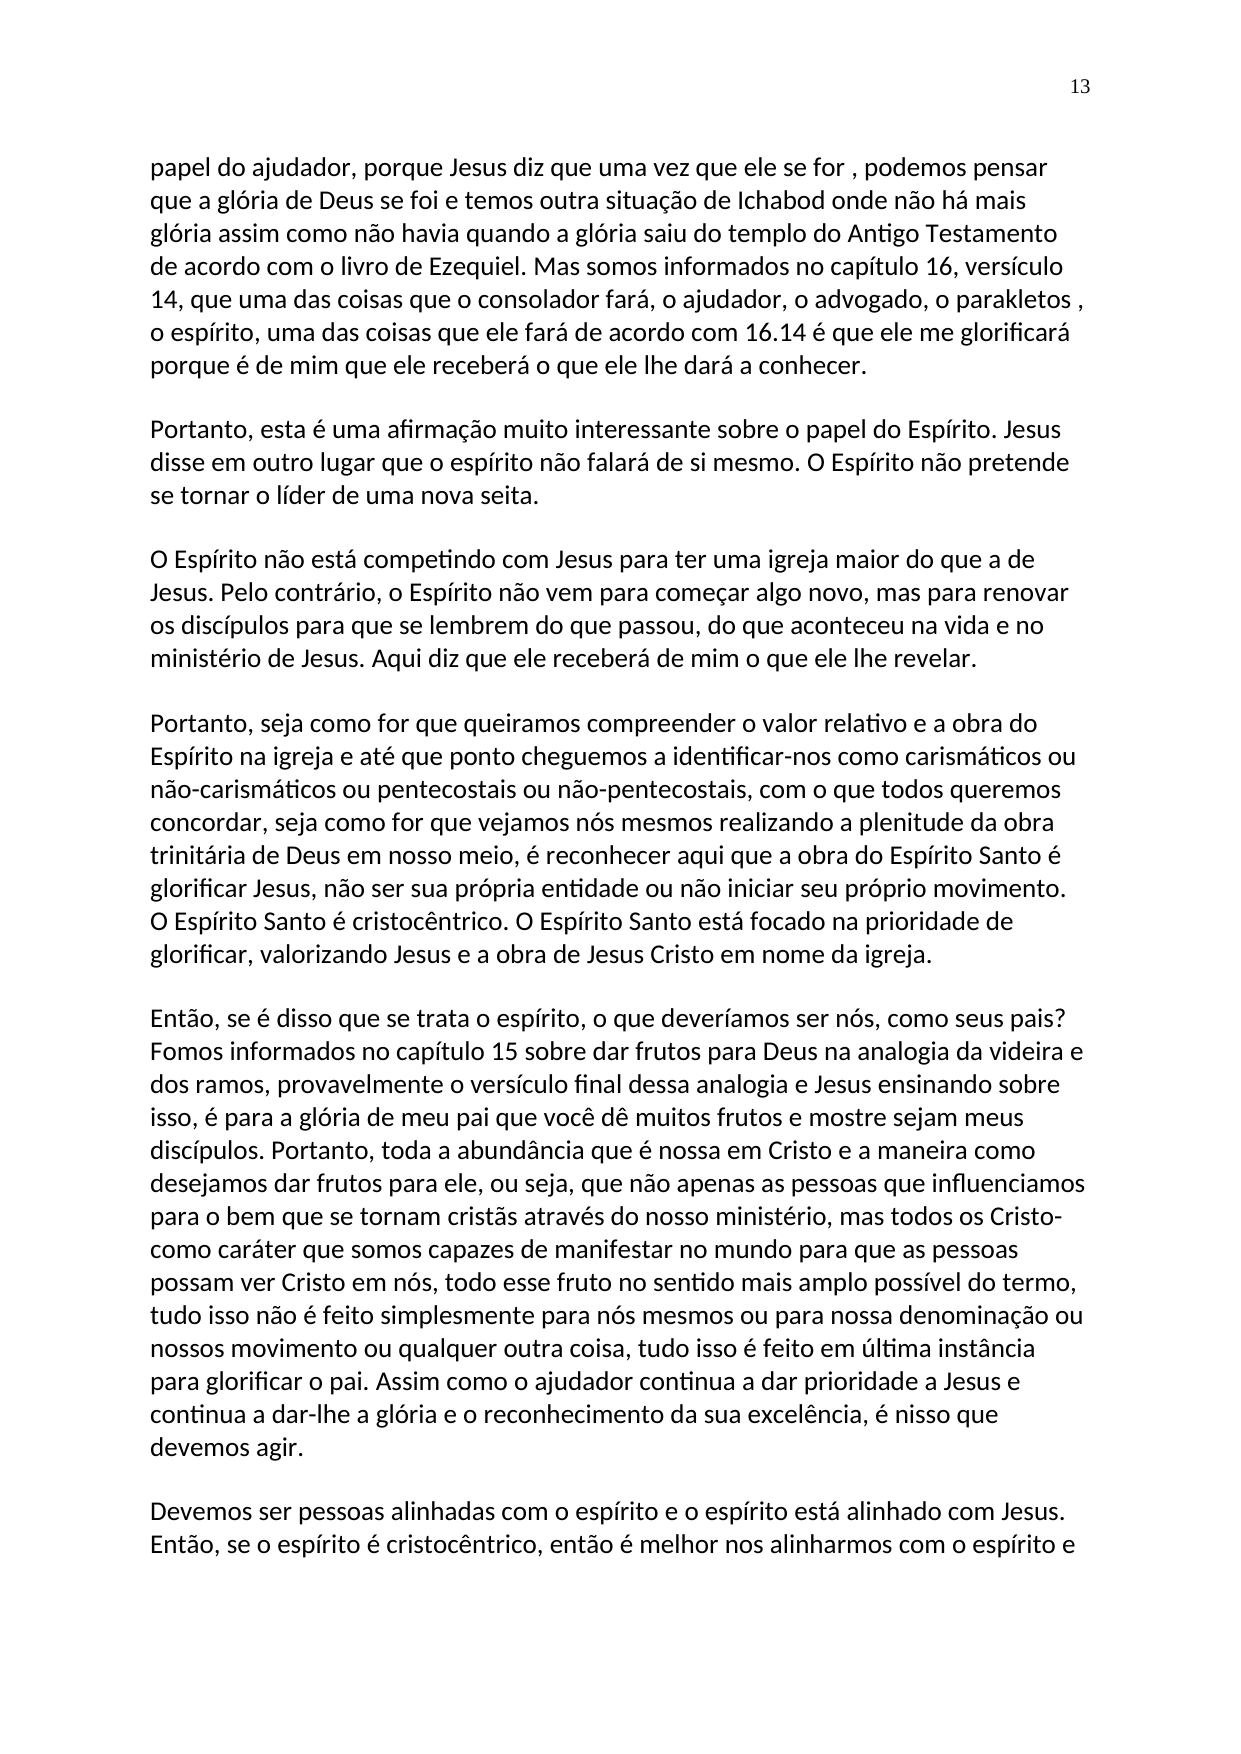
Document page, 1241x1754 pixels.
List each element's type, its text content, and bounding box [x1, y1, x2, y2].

text Então, se é disso que se trata o espírito, o que deveríamos ser nós, como seus pais? Fomos informados no capítulo 15 sobre dar frutos para Deus na analogia da videira e dos ramos, provavelmente o versículo final dessa analogia e Jesus ensinando sobre isso, é para a glória de meu pai que você dê muitos frutos e mostre sejam meus discípulos. Portanto, toda a abundância que é nossa em Cristo e a maneira como desejamos dar frutos para ele, ou seja, que não apenas as pessoas que influenciamos para o bem que se tornam cristãs através do nosso ministério, mas todos os Cristo- como caráter que somos capazes de manifestar no mundo para que as pessoas possam ver Cristo em nós, todo esse fruto no sentido mais amplo possível do termo, tudo isso não é feito simplesmente para nós mesmos ou para nossa denominação ou nossos movimento ou qualquer outra coisa, tudo isso é feito em última instância para glorificar o pai. Assim como o ajudador continua a dar prioridade a Jesus e continua a dar-lhe a glória e o reconhecimento da sua excelência, é nisso que devemos agir. [150, 1001, 1090, 1463]
text Portanto, seja como for que queiramos compreender o valor relativo e a obra do Espírito na igreja e até que ponto cheguemos a identificar-nos como carismáticos ou não-carismáticos ou pentecostais ou não-pentecostais, com o que todos queremos concordar, seja como for que vejamos nós mesmos realizando a plenitude da obra trinitária de Deus em nosso meio, é reconhecer aqui que a obra do Espírito Santo é glorificar Jesus, não ser sua própria entidade ou não iniciar seu próprio movimento. O Espírito Santo é cristocêntrico. O Espírito Santo está focado na prioridade de glorificar, valorizando Jesus e a obra de Jesus Cristo em nome da igreja. [150, 706, 1090, 970]
text O Espírito não está competindo com Jesus para ter uma igreja maior do que a de Jesus. Pelo contrário, o Espírito não vem para começar algo novo, mas para renovar os discípulos para que se lembrem do que passou, do que aconteceu na vida e no ministério de Jesus. Aqui diz que ele receberá de mim o que ele lhe revelar. [150, 542, 1090, 674]
text Portanto, esta é uma afirmação muito interessante sobre o papel do Espírito. Jesus disse em outro lugar que o espírito não falará de si mesmo. O Espírito não pretende se tornar o líder de uma nova seita. [150, 412, 1090, 511]
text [150, 150, 1090, 381]
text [150, 1494, 1090, 1561]
